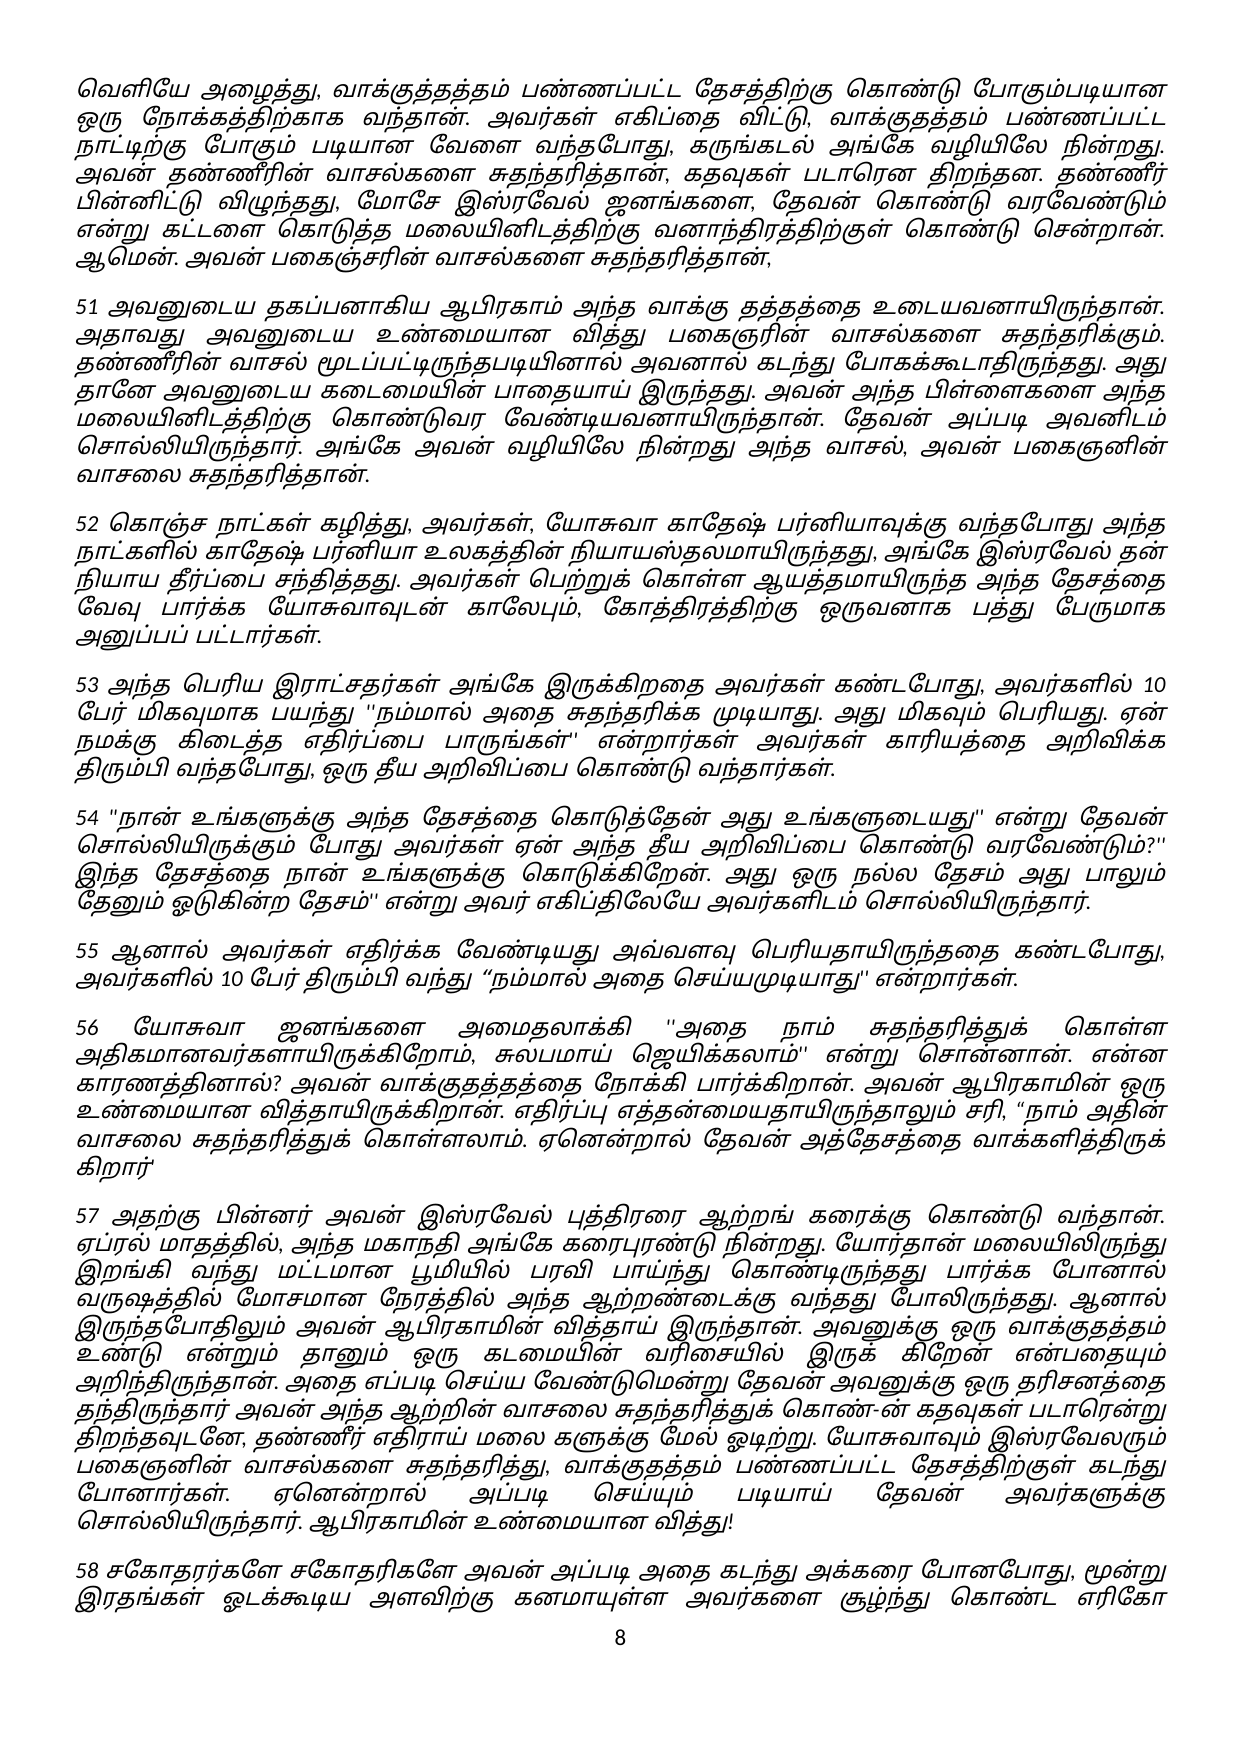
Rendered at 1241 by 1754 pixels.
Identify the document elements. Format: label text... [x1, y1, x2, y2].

text 54 "நான் உங்களுக்கு அந்த தேசத்தை கொடுத்தேன் அது உங்களுடையது'' என்று தேவன் சொல்லியிருக்கும் போது அவர்கள் ஏன் அந்த தீய அறிவிப்பை கொண்டு வரவேண்டும்?'' இந்த தேசத்தை நான் உங்களுக்கு கொடுக்கிறேன். அது ஒரு நல்ல தேசம் அது பாலும் தேனும் ஓடுகின்ற தேசம்'' என்று அவர் எகிப்திலேயே அவர்களிடம் சொல்லியிருந்தார். [75, 803, 1165, 915]
text 55 ஆனால் அவர்கள் எதிர்க்க வேண்டியது அவ்வளவு பெரியதாயிருந்ததை கண்டபோது, அவர்களில் 10 பேர் திரும்பி வந்து “நம்மால் அதை செய்யமுடியாது'' என்றார்கள். [75, 936, 1165, 992]
text 52 கொஞ்ச நாட்கள் கழித்து, அவர்கள், யோசுவா காதேஷ் பர்னியாவுக்கு வந்தபோது அந்த நாட்களில் காதேஷ் பர்னியா உலகத்தின் நியாயஸ்தலமாயிருந்தது, அங்கே இஸ்ரவேல் தன் நியாய தீர்ப்பை சந்தித்தது. அவர்கள் பெற்றுக் கொள்ள ஆயத்தமாயிருந்த அந்த தேசத்தை வேவு பார்க்க யோசுவாவுடன் காலேபும், கோத்திரத்திற்கு ஒருவனாக பத்து பேருமாக அனுப்பப் பட்டார்கள். [75, 509, 1165, 649]
text 57 அதற்கு பின்னர் அவன் இஸ்ரவேல் புத்திரரை ஆற்றங் கரைக்கு கொண்டு வந்தான். ஏப்ரல் மாதத்தில், அந்த மகாநதி அங்கே கரைபுரண்டு நின்றது. யோர்தான் மலையிலிருந்து இறங்கி வந்து மட்டமான பூமியில் பரவி பாய்ந்து கொண்டிருந்தது பார்க்க போனால் வருஷத்தில் மோசமான நேரத்தில் அந்த ஆற்றண்டைக்கு வந்தது போலிருந்தது. ஆனால் இருந்தபோதிலும் அவன் ஆபிரகாமின் வித்தாய் இருந்தான். அவனுக்கு ஒரு வாக்குதத்தம் உண்டு என்றும் தானும் ஒரு கடமையின் வரிசையில் இருக் கிறேன் என்பதையும் அறிந்திருந்தான். அதை எப்படி செய்ய வேண்டுமென்று தேவன் அவனுக்கு ஒரு தரிசனத்தை தந்திருந்தார் அவன் அந்த ஆற்றின் வாசலை சுதந்தரித்துக் கொண்-ன் கதவுகள் படாரென்று திறந்தவுடனே, தண்ணீர் எதிராய் மலை களுக்கு மேல் ஓடிற்று. யோசுவாவும் இஸ்ரவேலரும் பகைஞனின் வாசல்களை சுதந்தரித்து, வாக்குதத்தம் பண்ணப்பட்ட தேசத்திற்குள் கடந்து போனார்கள். ஏனென்றால் அப்படி செய்யும் படியாய் தேவன் அவர்களுக்கு சொல்லியிருந்தார். ஆபிரகாமின் உண்மையான வித்து! [75, 1202, 1165, 1535]
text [75, 75, 1165, 271]
text 53 அந்த பெரிய இராட்சதர்கள் அங்கே இருக்கிறதை அவர்கள் கண்டபோது, அவர்களில் 10 பேர் மிகவுமாக பயந்து ''நம்மால் அதை சுதந்தரிக்க முடியாது. அது மிகவும் பெரியது. ஏன் நமக்கு கிடைத்த எதிர்ப்பை பாருங்கள்'' என்றார்கள் அவர்கள் காரியத்தை அறிவிக்க திரும்பி வந்தபோது, ஒரு தீய அறிவிப்பை கொண்டு வந்தார்கள். [75, 670, 1165, 782]
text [75, 1556, 1165, 1611]
text 51 அவனுடைய தகப்பனாகிய ஆபிரகாம் அந்த வாக்கு தத்தத்தை உடையவனாயிருந்தான். அதாவது அவனுடைய உண்மையான வித்து பகைஞரின் வாசல்களை சுதந்தரிக்கும். தண்ணீரின் வாசல் மூடப்பட்டிருந்தபடியினால் அவனால் கடந்து போகக்கூடாதிருந்தது. அது தானே அவனுடைய கடைமையின் பாதையாய் இருந்தது. அவன் அந்த பிள்ளைகளை அந்த மலையினிடத்திற்கு கொண்டுவர வேண்டியவனாயிருந்தான். தேவன் அப்படி அவனிடம் சொல்லியிருந்தார். அங்கே அவன் வழியிலே நின்றது அந்த வாசல், அவன் பகைஞனின் வாசலை சுதந்தரித்தான். [75, 292, 1165, 488]
text 56 யோசுவா ஜனங்களை அமைதலாக்கி ''அதை நாம் சுதந்தரித்துக் கொள்ள அதிகமானவர்களாயிருக்கிறோம், சுலபமாய் ஜெயிக்கலாம்'' என்று சொன்னான். என்ன காரணத்தினால்? அவன் வாக்குதத்தத்தை நோக்கி பார்க்கிறான். அவன் ஆபிரகாமின் ஒரு உண்மையான வித்தாயிருக்கிறான். எதிர்ப்பு எத்தன்மையதாயிருந்தாலும் சரி, “நாம் அதின் வாசலை சுதந்தரித்துக் கொள்ளலாம். ஏனென்றால் தேவன் அத்தேசத்தை வாக்களித்திருக் கிறார்' [75, 1013, 1165, 1181]
